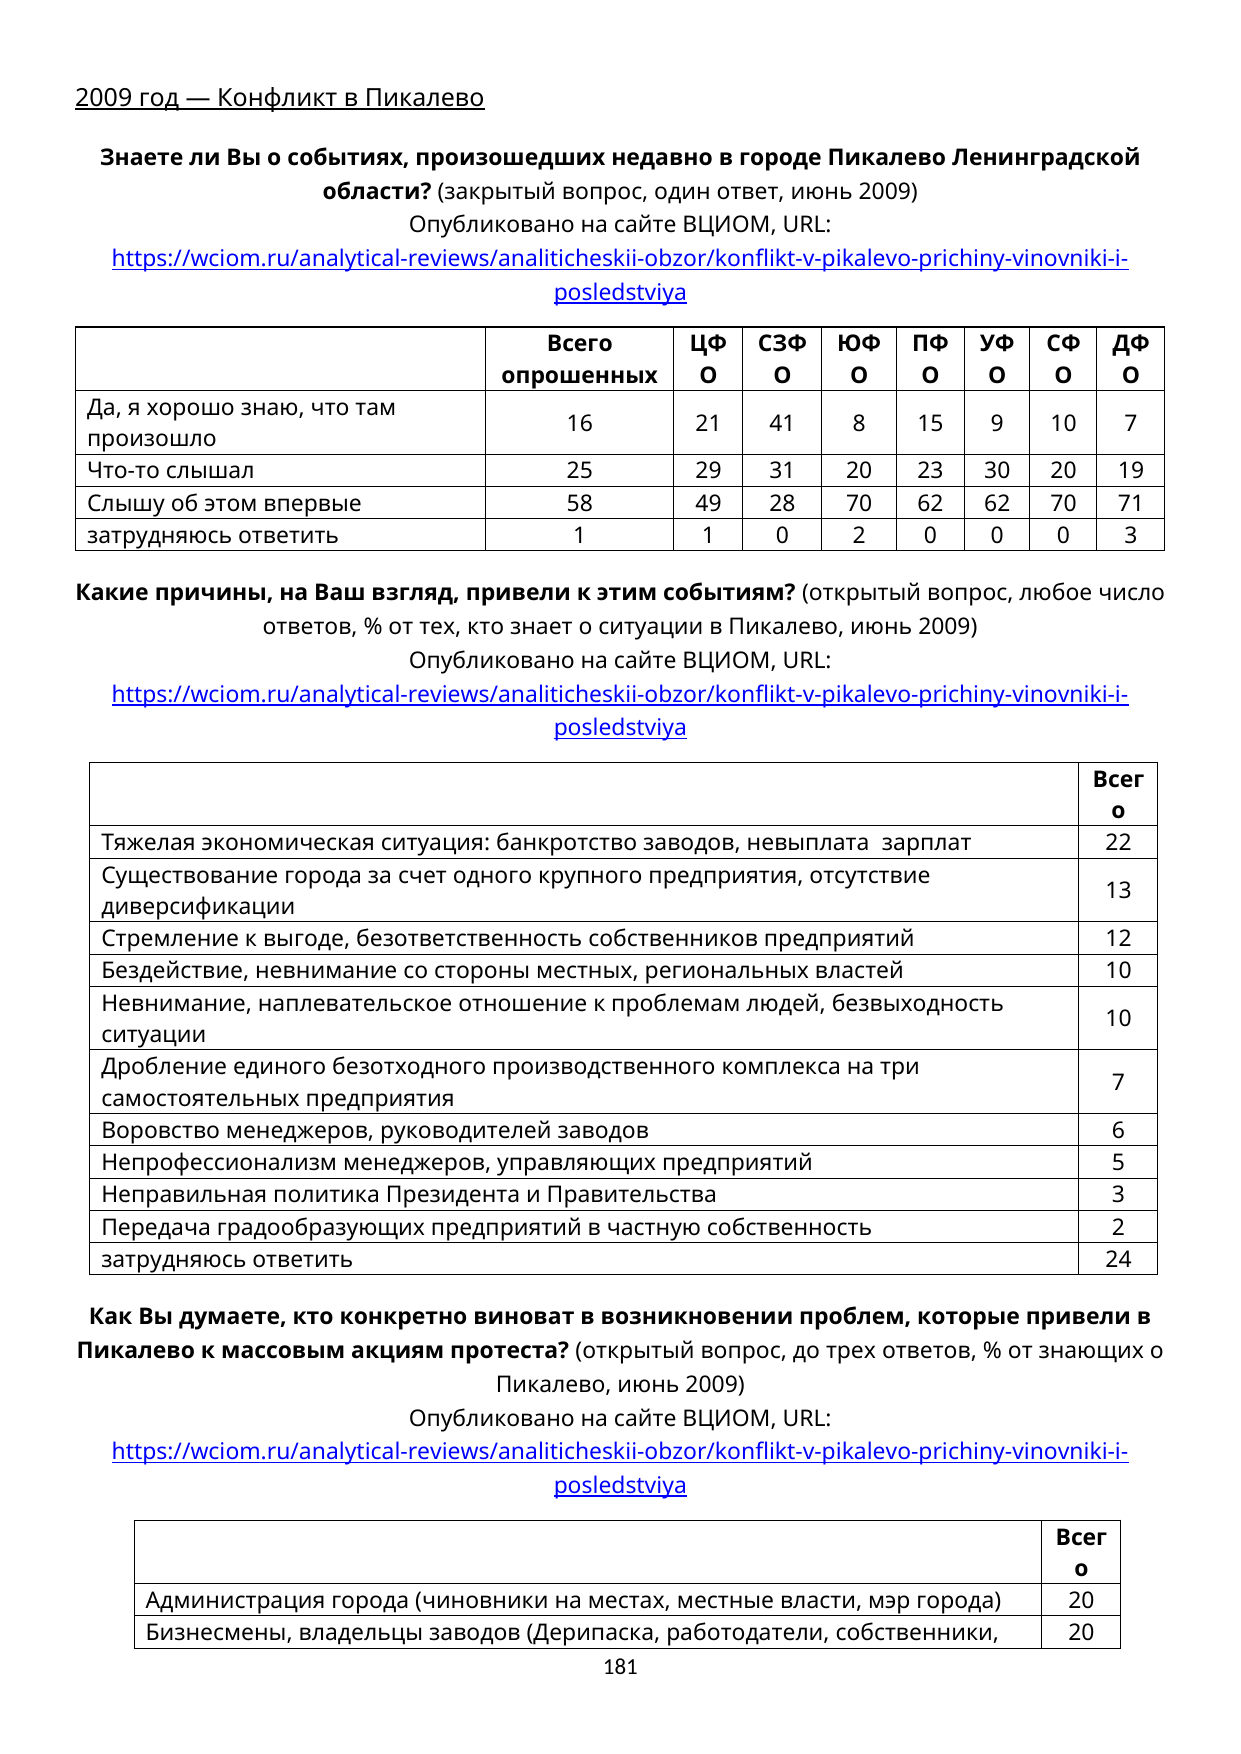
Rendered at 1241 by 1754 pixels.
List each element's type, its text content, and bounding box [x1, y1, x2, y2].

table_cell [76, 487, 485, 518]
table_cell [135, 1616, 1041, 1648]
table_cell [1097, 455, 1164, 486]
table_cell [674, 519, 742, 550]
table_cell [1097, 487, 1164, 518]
text Знаете ли Вы о событиях, произошедших недавно в городе Пикалево Ленинградской области? (закрытый вопрос, один ответ, июнь 2009) Опубликовано на сайте ВЦИОМ, URL: https://wciom.ru/analytical-reviews/analiticheskii-obzor/konflikt-v-pikalevo-prichiny-vinovniki-i-posledstviya [75, 141, 1165, 307]
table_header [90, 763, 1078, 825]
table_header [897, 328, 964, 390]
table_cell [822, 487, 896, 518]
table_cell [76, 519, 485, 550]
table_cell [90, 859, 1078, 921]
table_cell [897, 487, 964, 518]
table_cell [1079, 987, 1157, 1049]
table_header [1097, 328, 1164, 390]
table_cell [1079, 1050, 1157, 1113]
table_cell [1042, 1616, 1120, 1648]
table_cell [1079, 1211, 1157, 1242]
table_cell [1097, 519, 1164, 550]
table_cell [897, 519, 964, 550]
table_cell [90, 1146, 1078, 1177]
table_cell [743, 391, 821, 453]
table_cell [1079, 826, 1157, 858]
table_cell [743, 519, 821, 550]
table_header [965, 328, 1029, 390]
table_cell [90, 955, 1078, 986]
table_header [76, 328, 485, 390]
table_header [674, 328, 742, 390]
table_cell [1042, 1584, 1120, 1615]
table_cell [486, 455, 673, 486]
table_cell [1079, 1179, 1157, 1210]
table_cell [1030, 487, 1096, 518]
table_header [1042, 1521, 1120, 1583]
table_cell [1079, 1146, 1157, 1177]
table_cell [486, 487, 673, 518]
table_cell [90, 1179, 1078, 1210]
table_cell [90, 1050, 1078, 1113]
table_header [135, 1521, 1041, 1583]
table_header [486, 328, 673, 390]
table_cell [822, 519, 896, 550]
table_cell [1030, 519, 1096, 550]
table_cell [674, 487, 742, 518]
text Какие причины, на Ваш взгляд, привели к этим событиям? (открытый вопрос, любое число ответов, % от тех, кто знает о ситуации в Пикалево, июнь 2009) Опубликовано на сайте ВЦИОМ, URL: https://wciom.ru/analytical-reviews/analiticheskii-obzor/konflikt-v-pikalevo-prichiny-vinovniki-i-posledstviya [75, 576, 1165, 743]
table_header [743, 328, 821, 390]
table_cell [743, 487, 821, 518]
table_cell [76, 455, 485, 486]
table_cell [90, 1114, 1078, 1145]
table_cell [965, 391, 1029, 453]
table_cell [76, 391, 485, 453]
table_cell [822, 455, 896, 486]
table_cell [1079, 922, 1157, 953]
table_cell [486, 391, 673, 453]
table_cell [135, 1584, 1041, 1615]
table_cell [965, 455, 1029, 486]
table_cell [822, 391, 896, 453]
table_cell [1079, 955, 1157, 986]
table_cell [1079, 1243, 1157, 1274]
subtitle 2009 год — Конфликт в Пикалево [75, 79, 1165, 113]
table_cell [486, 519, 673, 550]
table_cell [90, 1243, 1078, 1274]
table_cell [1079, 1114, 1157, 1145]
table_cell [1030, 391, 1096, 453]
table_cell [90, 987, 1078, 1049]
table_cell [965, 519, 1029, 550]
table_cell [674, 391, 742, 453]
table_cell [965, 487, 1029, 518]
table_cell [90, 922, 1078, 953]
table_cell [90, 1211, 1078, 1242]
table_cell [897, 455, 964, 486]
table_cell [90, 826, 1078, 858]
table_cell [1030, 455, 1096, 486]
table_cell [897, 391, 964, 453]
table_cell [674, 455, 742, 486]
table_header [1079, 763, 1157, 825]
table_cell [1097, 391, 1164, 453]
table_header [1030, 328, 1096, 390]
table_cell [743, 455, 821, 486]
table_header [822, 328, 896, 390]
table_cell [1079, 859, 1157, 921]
text Как Вы думаете, кто конкретно виноват в возникновении проблем, которые привели в Пикалево к массовым акциям протеста? (открытый вопрос, до трех ответов, % от знающих о Пикалево, июнь 2009) Опубликовано на сайте ВЦИОМ, URL: https://wciom.ru/analytical-reviews/analiticheskii-obzor/konflikt-v-pikalevo-prichiny-vinovniki-i-posledstviya [75, 1300, 1165, 1500]
